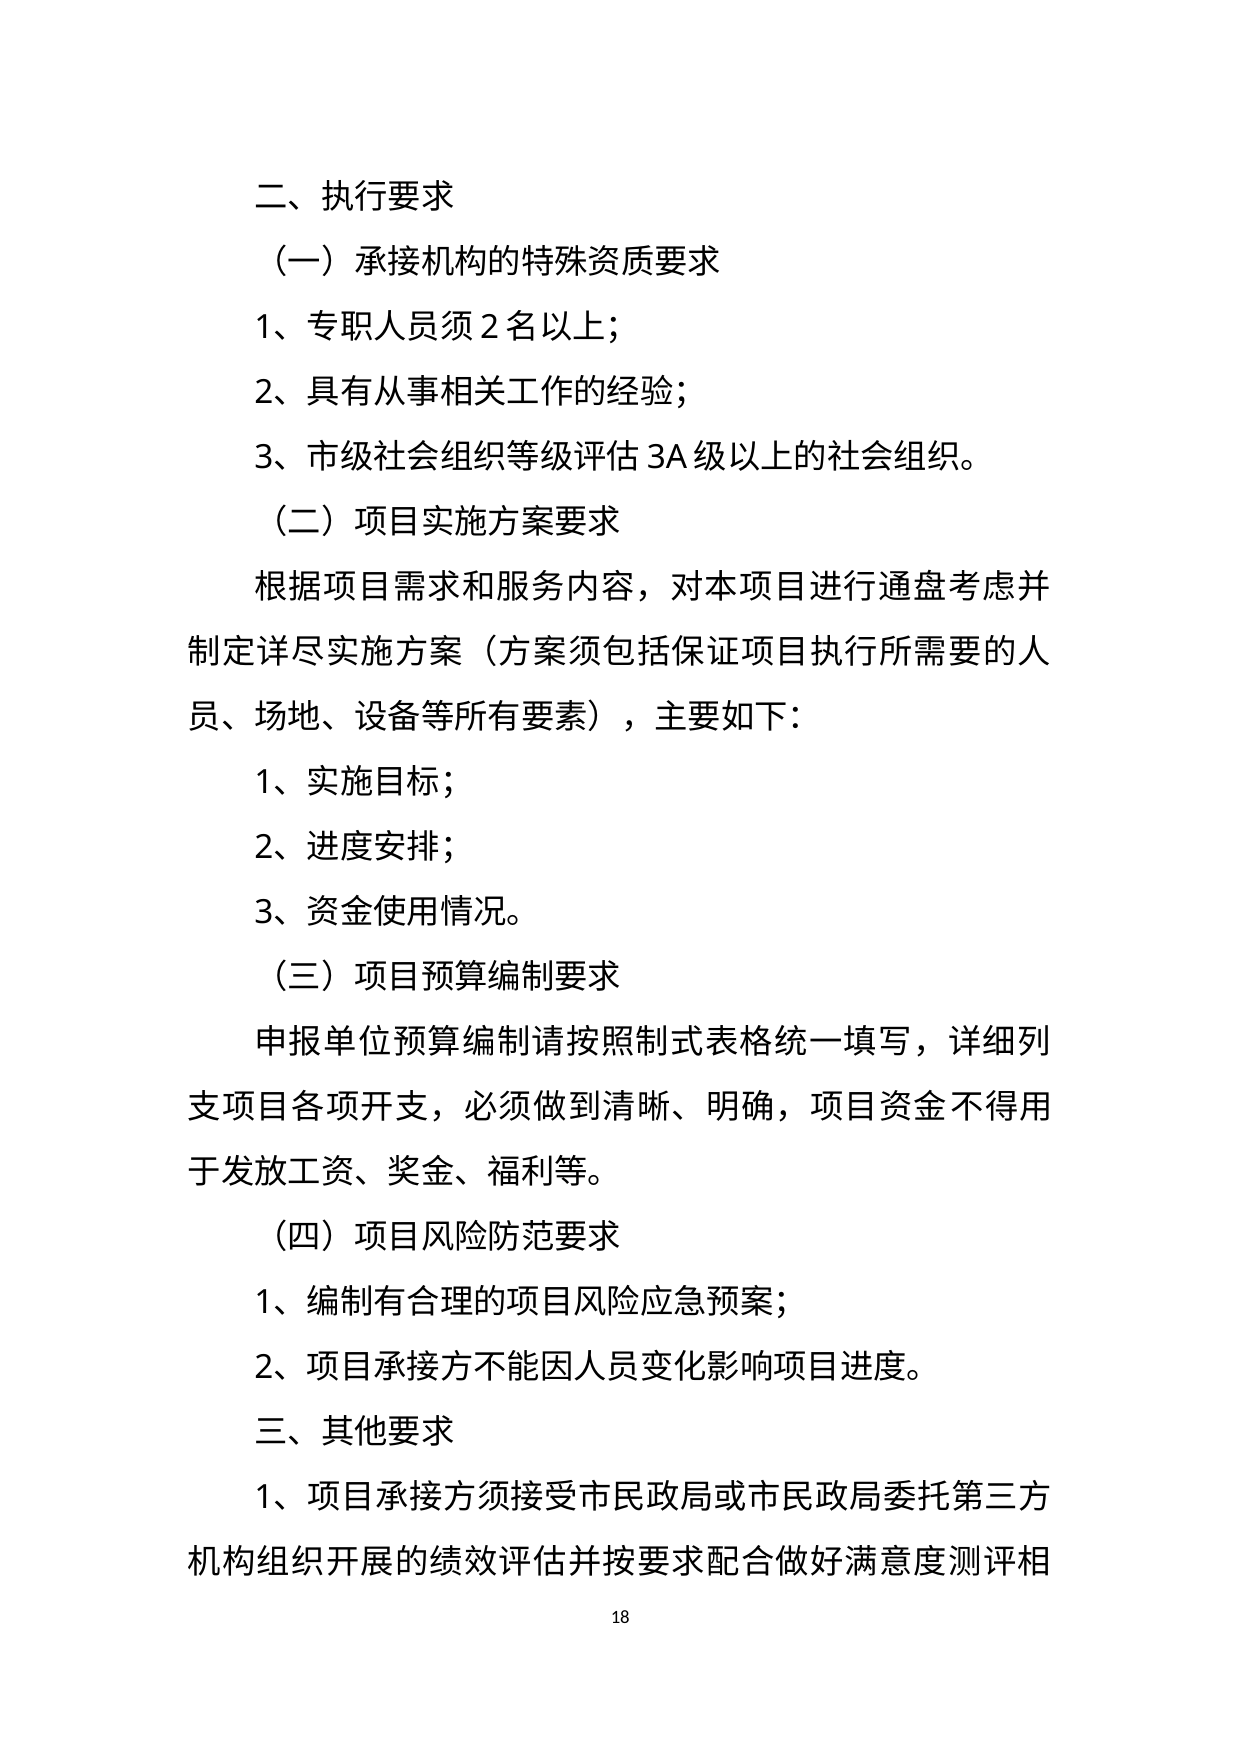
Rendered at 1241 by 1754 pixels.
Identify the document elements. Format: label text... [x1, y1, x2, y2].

text 二、执行要求 [187, 162, 1053, 227]
text 2、进度安排； [187, 812, 1053, 877]
text 三、其他要求 [187, 1397, 1053, 1462]
text （一）承接机构的特殊资质要求 [187, 227, 1053, 292]
text 1、编制有合理的项目风险应急预案； [187, 1267, 1053, 1332]
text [187, 1462, 1053, 1592]
text 3、市级社会组织等级评估3A级以上的社会组织。 [187, 422, 1053, 487]
text （三）项目预算编制要求 [187, 942, 1053, 1007]
text 1、专职人员须2名以上； [187, 292, 1053, 357]
text （四）项目风险防范要求 [187, 1202, 1053, 1267]
text 2、项目承接方不能因人员变化影响项目进度。 [187, 1332, 1053, 1397]
text （二）项目实施方案要求 [187, 487, 1053, 552]
text 2、具有从事相关工作的经验； [187, 357, 1053, 422]
text 3、资金使用情况。 [187, 877, 1053, 942]
text 申报单位预算编制请按照制式表格统一填写，详细列支项目各项开支，必须做到清晰、明确，项目资金不得用于发放工资、奖金、福利等。 [187, 1007, 1053, 1202]
text 1、实施目标； [187, 747, 1053, 812]
text 根据项目需求和服务内容，对本项目进行通盘考虑并制定详尽实施方案（方案须包括保证项目执行所需要的人员、场地、设备等所有要素），主要如下： [187, 552, 1053, 747]
